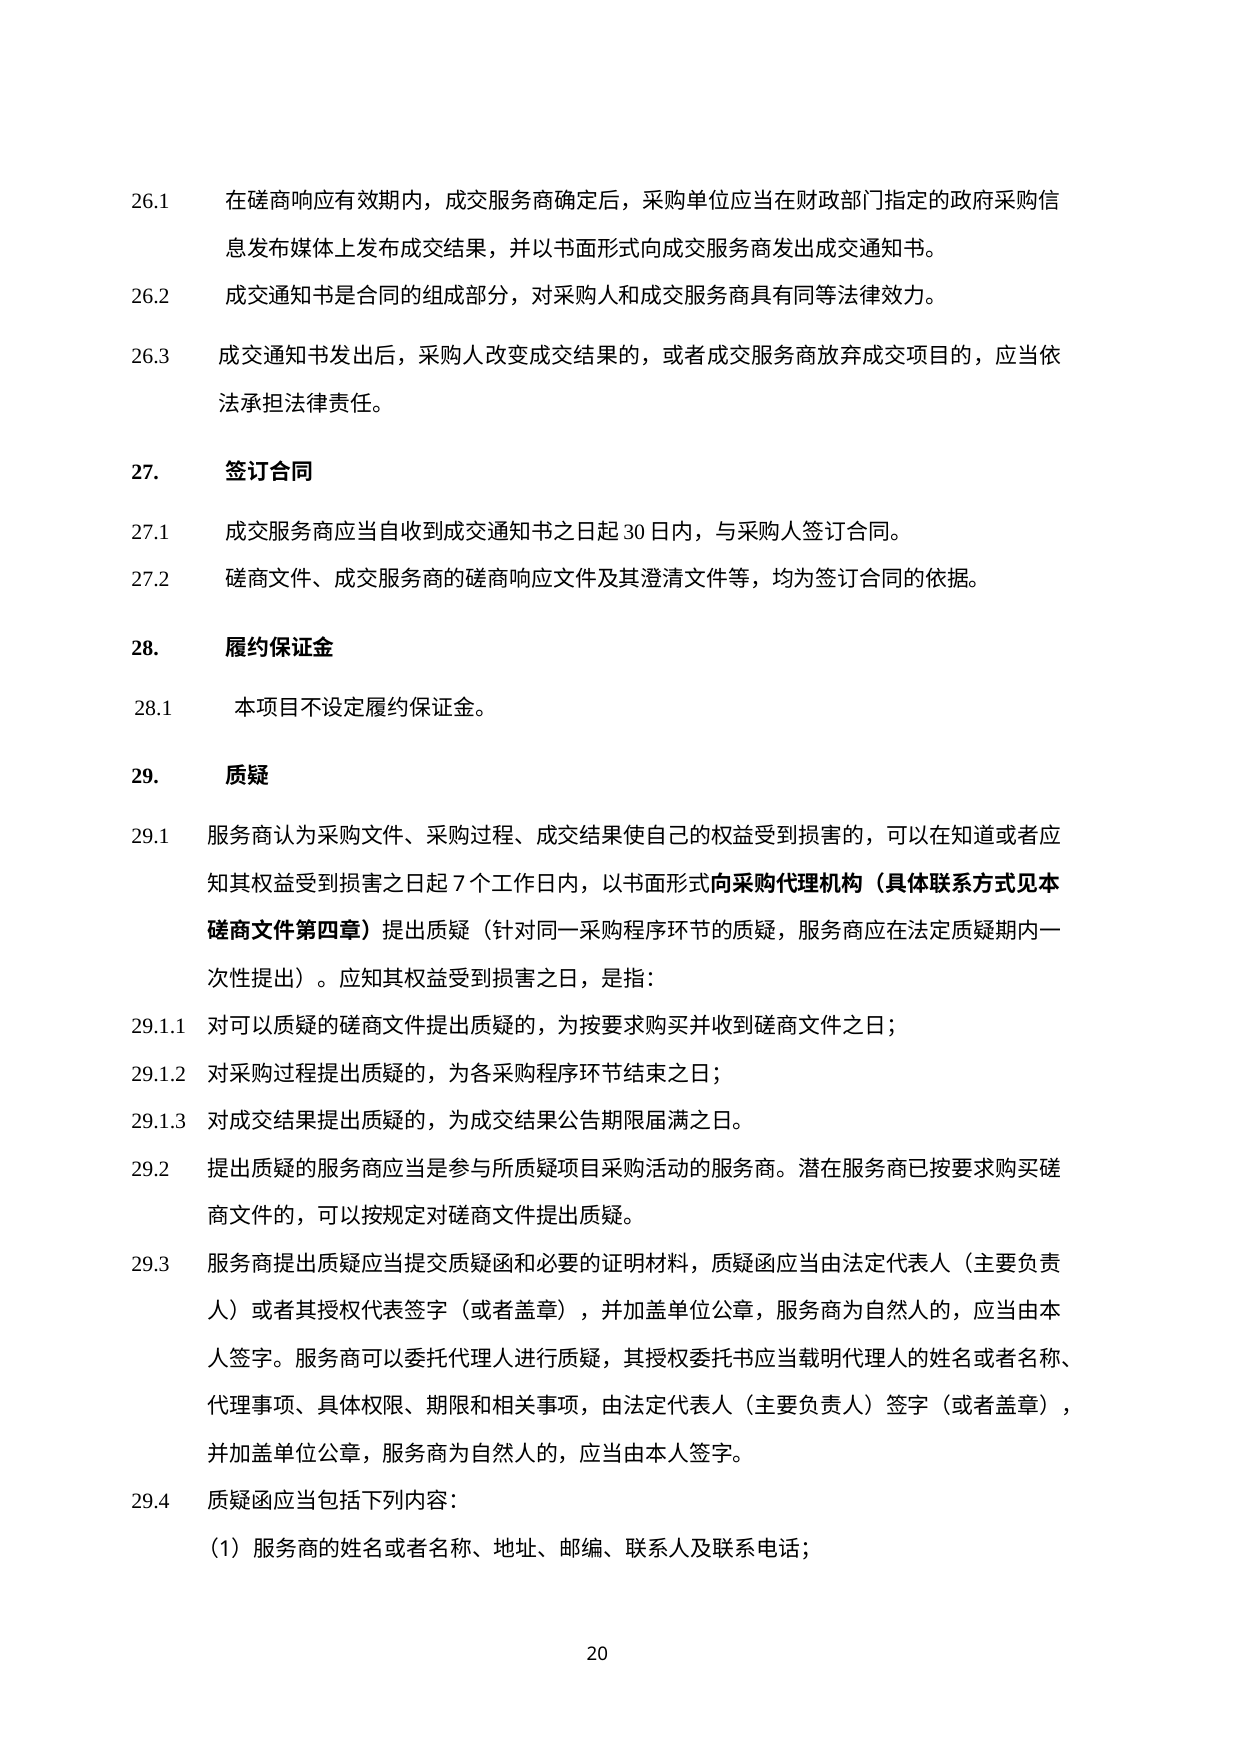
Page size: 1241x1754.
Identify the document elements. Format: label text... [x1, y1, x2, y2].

text 29.2 提出质疑的服务商应当是参与所质疑项目采购活动的服务商。潜在服务商已按要求购买磋商文件的，可以按规定对磋商文件提出质疑。 [131, 1151, 1063, 1230]
text 28.1 本项目不设定履约保证金。 [134, 690, 1063, 721]
subtitle 27. 签订合同 [131, 454, 1063, 486]
text 29.1.2 对采购过程提出质疑的，为各采购程序环节结束之日； [131, 1056, 1063, 1087]
subtitle 29. 质疑 [131, 758, 1063, 790]
text 29.3 服务商提出质疑应当提交质疑函和必要的证明材料，质疑函应当由法定代表人（主要负责人）或者其授权代表签字（或者盖章），并加盖单位公章，服务商为自然人的，应当由本人签字。服务商可以委托代理人进行质疑，其授权委托书应当载明代理人的姓名或者名称、代理事项、具体权限、期限和相关事项，由法定代表人（主要负责人）签字（或者盖章），并加盖单位公章，服务商为自然人的，应当由本人签字。 [131, 1246, 1063, 1467]
text （1）服务商的姓名或者名称、地址、邮编、联系人及联系电话； [131, 1531, 1063, 1562]
text 27.2 磋商文件、成交服务商的磋商响应文件及其澄清文件等，均为签订合同的依据。 [131, 561, 1063, 593]
text 26.3 成交通知书发出后，采购人改变成交结果的，或者成交服务商放弃成交项目的，应当依法承担法律责任。 [131, 338, 1063, 417]
text 29.4 质疑函应当包括下列内容： [131, 1483, 1063, 1515]
text 26.2 成交通知书是合同的组成部分，对采购人和成交服务商具有同等法律效力。 [131, 278, 1063, 310]
subtitle 28. 履约保证金 [131, 630, 1063, 661]
text 29.1 服务商认为采购文件、采购过程、成交结果使自己的权益受到损害的，可以在知道或者应知其权益受到损害之日起7个工作日内，以书面形式向采购代理机构（具体联系方式见本磋商文件第四章）提出质疑（针对同一采购程序环节的质疑，服务商应在法定质疑期内一次性提出）。应知其权益受到损害之日，是指： [131, 818, 1063, 992]
text 29.1.1 对可以质疑的磋商文件提出质疑的，为按要求购买并收到磋商文件之日； [131, 1008, 1063, 1040]
text 26.1 在磋商响应有效期内，成交服务商确定后，采购单位应当在财政部门指定的政府采购信息发布媒体上发布成交结果，并以书面形式向成交服务商发出成交通知书。 [131, 183, 1063, 262]
text 27.1 成交服务商应当自收到成交通知书之日起30日内，与采购人签订合同。 [131, 514, 1063, 546]
text 29.1.3 对成交结果提出质疑的，为成交结果公告期限届满之日。 [131, 1103, 1063, 1135]
